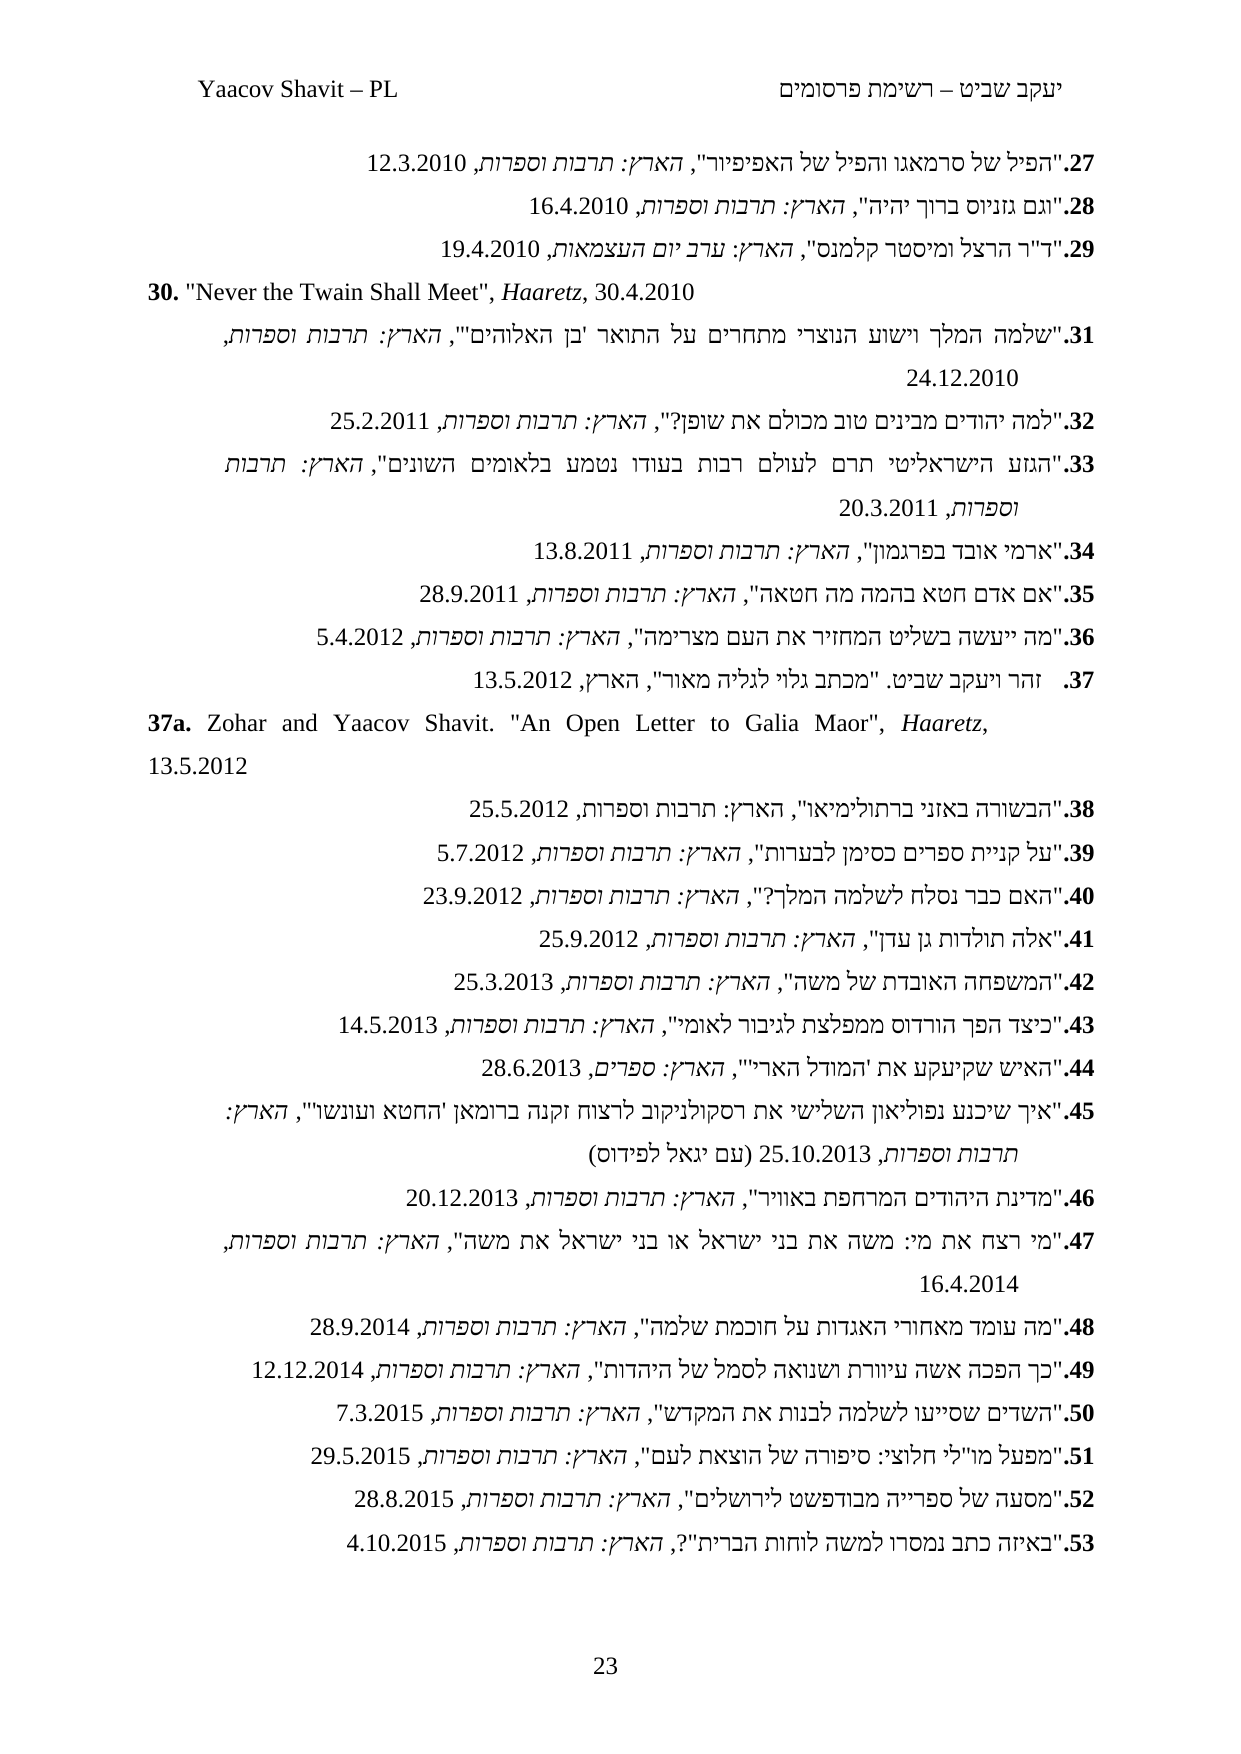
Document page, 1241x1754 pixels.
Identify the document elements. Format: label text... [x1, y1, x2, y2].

list "באיזה כתב נמסרו למשה לוחות הברית"?, הארץ: תרבות וספרות, 4.10.2015 [223, 1528, 1063, 1556]
list "כך הפכה אשה עיוורת ושנואה לסמל של היהדות", הארץ: תרבות וספרות, 12.12.2014 [223, 1355, 1063, 1384]
list "המשפחה האובדת של משה", הארץ: תרבות וספרות, 25.3.2013 [223, 967, 1063, 996]
list "אלה תולדות גן עדן", הארץ: תרבות וספרות, 25.9.2012 [223, 924, 1063, 953]
list "האם כבר נסלח לשלמה המלך?", הארץ: תרבות וספרות, 23.9.2012 [223, 881, 1063, 909]
list זהר ויעקב שביט. "מכתב גלוי לגליה מאור", הארץ, 13.5.2012 [223, 665, 1063, 694]
list "ארמי אובד בפרגמון", הארץ: תרבות וספרות, 13.8.2011 [223, 536, 1063, 564]
list "אם אדם חטא בהמה מה חטאה", הארץ: תרבות וספרות, 28.9.2011 [223, 579, 1063, 608]
list "ד"ר הרצל ומיסטר קלמנס", הארץ: ערב יום העצמאות, 19.4.2010 [223, 234, 1063, 263]
list "הגזע הישראליטי תרם לעולם רבות בעודו נטמע בלאומים השונים", הארץ: תרבות וספרות, 20.3.2011 [223, 449, 1063, 521]
list "כיצד הפך הורדוס ממפלצת לגיבור לאומי", הארץ: תרבות וספרות, 14.5.2013 [223, 1010, 1063, 1039]
list "הפיל של סרמאגו והפיל של האפיפיור", הארץ: תרבות וספרות, 12.3.2010 [223, 148, 1063, 176]
list "למה יהודים מבינים טוב מכולם את שופן?", הארץ: תרבות וספרות, 25.2.2011 [223, 406, 1063, 435]
list "מדינת היהודים המרחפת באוויר", הארץ: תרבות וספרות, 20.12.2013 [223, 1183, 1063, 1211]
list "שלמה המלך וישוע הנוצרי מתחרים על התואר 'בן האלוהים'", הארץ: תרבות וספרות, 24.12.2010 [223, 320, 1063, 392]
list "וגם גזניוס ברוך יהיה", הארץ: תרבות וספרות, 16.4.2010 [223, 191, 1063, 219]
list "מסעה של ספרייה מבודפשט לירושלים", הארץ: תרבות וספרות, 28.8.2015 [223, 1484, 1063, 1513]
list "מה ייעשה בשליט המחזיר את העם מצרימה", הארץ: תרבות וספרות, 5.4.2012 [223, 622, 1063, 651]
list "על קניית ספרים כסימן לבערות", הארץ: תרבות וספרות, 5.7.2012 [223, 838, 1063, 866]
list "מה עומד מאחורי האגדות על חוכמת שלמה", הארץ: תרבות וספרות, 28.9.2014 [223, 1312, 1063, 1341]
list "מי רצח את מי: משה את בני ישראל או בני ישראל את משה", הארץ: תרבות וספרות, 16.4.2014 [223, 1226, 1063, 1298]
list "השדים שסייעו לשלמה לבנות את המקדש", הארץ: תרבות וספרות, 7.3.2015 [223, 1398, 1063, 1427]
list "איך שיכנע נפוליאון השלישי את רסקולניקוב לרצוח זקנה ברומאן 'החטא ועונשו'", הארץ: תרבות וספרות, 25.10.2013 (עם יגאל לפידוס) [223, 1096, 1063, 1168]
list "מפעל מו"לי חלוצי: סיפורה של הוצאת לעם", הארץ: תרבות וספרות, 29.5.2015 [223, 1441, 1063, 1470]
list "האיש שקיעקע את 'המודל הארי'", הארץ: ספרים, 28.6.2013 [223, 1053, 1063, 1082]
list "הבשורה באזני ברתולימיאו", הארץ: תרבות וספרות, 25.5.2012 [223, 794, 1063, 823]
text 37a. Zohar and Yaacov Shavit. "An Open Letter to Galia Maor", Haaretz, 13.5.2012 [148, 708, 988, 780]
list "Never the Twain Shall Meet", Haaretz, 30.4.2010 [148, 277, 988, 306]
